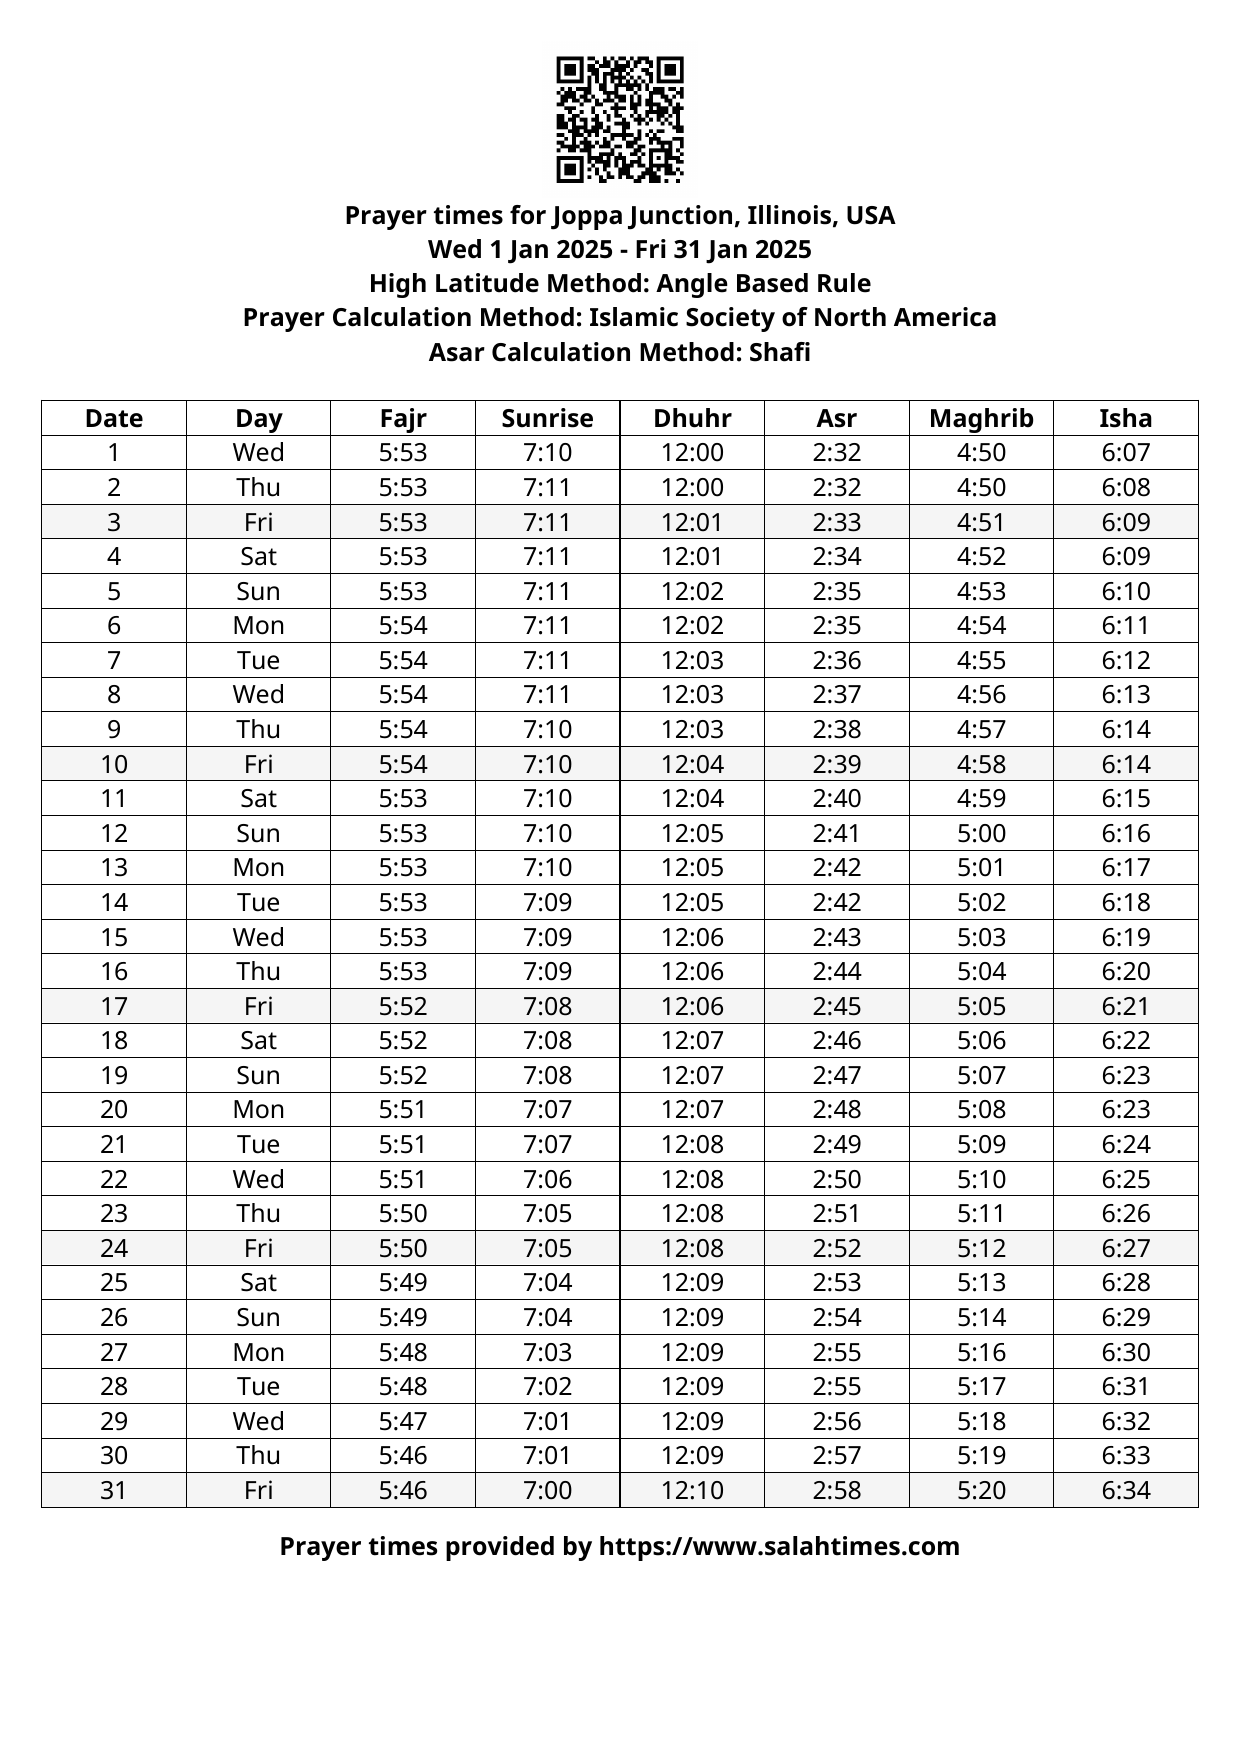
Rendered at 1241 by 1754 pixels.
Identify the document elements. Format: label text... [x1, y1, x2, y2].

table_cell 10 [42, 747, 186, 780]
table_cell 5:53 [331, 436, 475, 469]
table_cell Wed [187, 1162, 330, 1195]
table_cell 2:37 [765, 678, 909, 711]
table_cell Mon [187, 609, 330, 642]
table_cell 7:03 [476, 1335, 619, 1368]
table_cell 5:20 [910, 1473, 1053, 1507]
table_cell 6:31 [1054, 1369, 1198, 1403]
table_cell 6:25 [1054, 1162, 1198, 1195]
table_cell 2:55 [765, 1369, 909, 1403]
table_cell 8 [42, 678, 186, 711]
table_cell 12:05 [621, 816, 764, 849]
table_cell 5:52 [331, 1058, 475, 1092]
table_cell 7:07 [476, 1093, 619, 1126]
table_cell 12:10 [621, 1473, 764, 1507]
table_cell 5:18 [910, 1404, 1053, 1437]
table_cell 13 [42, 851, 186, 884]
table_cell Tue [187, 1127, 330, 1161]
table_cell 2:36 [765, 643, 909, 677]
table_cell 6:07 [1054, 436, 1198, 469]
table_cell 7:11 [476, 470, 619, 504]
table_cell 4:57 [910, 712, 1053, 746]
table_cell Tue [187, 643, 330, 677]
table_header Asr [765, 401, 909, 434]
table_cell 4:51 [910, 505, 1053, 538]
table_cell 7:09 [476, 885, 619, 919]
table_cell 5:52 [331, 1024, 475, 1057]
table_cell 4:54 [910, 609, 1053, 642]
table_cell 7:08 [476, 1058, 619, 1092]
table_cell Sun [187, 816, 330, 849]
table_cell 4:50 [910, 470, 1053, 504]
table_cell 6:15 [1054, 781, 1198, 815]
table_cell 26 [42, 1300, 186, 1334]
table_cell 6 [42, 609, 186, 642]
picture [542, 41, 699, 198]
table_cell 5:00 [910, 816, 1053, 849]
table_cell Wed [187, 678, 330, 711]
table_cell 12:02 [621, 609, 764, 642]
table_cell 2:33 [765, 505, 909, 538]
table_cell 2:50 [765, 1162, 909, 1195]
table_header Maghrib [910, 401, 1053, 434]
table_cell 4:58 [910, 747, 1053, 780]
table_cell Sun [187, 1058, 330, 1092]
table_cell 5:51 [331, 1127, 475, 1161]
table_cell 5:19 [910, 1439, 1053, 1472]
table_cell 6:09 [1054, 505, 1198, 538]
table_cell 2:58 [765, 1473, 909, 1507]
table_cell 12:08 [621, 1196, 764, 1230]
table_cell 12:08 [621, 1127, 764, 1161]
table_cell 11 [42, 781, 186, 815]
table_cell 5:49 [331, 1300, 475, 1334]
table_cell 4:53 [910, 574, 1053, 607]
table_cell 30 [42, 1439, 186, 1472]
table_cell 2:45 [765, 989, 909, 1022]
table_cell 5:14 [910, 1300, 1053, 1334]
table_cell 12:08 [621, 1231, 764, 1264]
table_cell 2:49 [765, 1127, 909, 1161]
table_cell 7:11 [476, 678, 619, 711]
table_cell 6:23 [1054, 1093, 1198, 1126]
table_cell 2:43 [765, 920, 909, 953]
table_cell 12:02 [621, 574, 764, 607]
table_cell 23 [42, 1196, 186, 1230]
table_header Day [187, 401, 330, 434]
table_cell 7:00 [476, 1473, 619, 1507]
table_cell Fri [187, 989, 330, 1022]
table_cell 5:53 [331, 574, 475, 607]
text High Latitude Method: Angle Based Rule [42, 266, 1198, 300]
table_cell 28 [42, 1369, 186, 1403]
table_cell 2:42 [765, 851, 909, 884]
table_cell 6:10 [1054, 574, 1198, 607]
table_cell 6:14 [1054, 747, 1198, 780]
table_cell 12:03 [621, 712, 764, 746]
table_cell 5:54 [331, 712, 475, 746]
table_cell 2:48 [765, 1093, 909, 1126]
table_cell Sat [187, 1266, 330, 1299]
table_cell 5:52 [331, 989, 475, 1022]
table_cell 12:03 [621, 678, 764, 711]
table_cell 12:06 [621, 920, 764, 953]
table_cell 5:01 [910, 851, 1053, 884]
table_cell Mon [187, 1335, 330, 1368]
table_cell 7:01 [476, 1439, 619, 1472]
table_cell 5 [42, 574, 186, 607]
table_cell 7:10 [476, 816, 619, 849]
table_cell 5:12 [910, 1231, 1053, 1264]
table_cell 6:30 [1054, 1335, 1198, 1368]
table_cell 6:28 [1054, 1266, 1198, 1299]
table_cell 12:03 [621, 643, 764, 677]
table_cell 5:13 [910, 1266, 1053, 1299]
table_cell 7:01 [476, 1404, 619, 1437]
table_cell 1 [42, 436, 186, 469]
table_cell 4 [42, 539, 186, 573]
table_cell 12:05 [621, 851, 764, 884]
table_cell 12:09 [621, 1300, 764, 1334]
table_cell 12:09 [621, 1439, 764, 1472]
table_cell 5:53 [331, 816, 475, 849]
table_cell 12:07 [621, 1024, 764, 1057]
table_cell Sun [187, 1300, 330, 1334]
table_cell 6:14 [1054, 712, 1198, 746]
table_cell 12:00 [621, 470, 764, 504]
table_cell Mon [187, 851, 330, 884]
table_cell 6:09 [1054, 539, 1198, 573]
table_cell 2:46 [765, 1024, 909, 1057]
table_cell 5:09 [910, 1127, 1053, 1161]
table_cell Wed [187, 436, 330, 469]
table_header Date [42, 401, 186, 434]
table_cell 5:08 [910, 1093, 1053, 1126]
table_cell 7 [42, 643, 186, 677]
table_cell 5:48 [331, 1335, 475, 1368]
table_cell 19 [42, 1058, 186, 1092]
table_header Fajr [331, 401, 475, 434]
table_cell 5:53 [331, 505, 475, 538]
table_cell 7:09 [476, 954, 619, 988]
table_cell Thu [187, 1196, 330, 1230]
table_cell 5:50 [331, 1231, 475, 1264]
table_cell 5:53 [331, 781, 475, 815]
table_cell Tue [187, 885, 330, 919]
table_cell 6:34 [1054, 1473, 1198, 1507]
table_cell 7:10 [476, 781, 619, 815]
table_cell 7:11 [476, 505, 619, 538]
table_cell 7:05 [476, 1231, 619, 1264]
table_header Sunrise [476, 401, 619, 434]
table_cell 12:04 [621, 781, 764, 815]
table_cell Wed [187, 920, 330, 953]
table_cell 12 [42, 816, 186, 849]
table_cell 7:04 [476, 1300, 619, 1334]
table_cell 5:53 [331, 954, 475, 988]
table_cell 22 [42, 1162, 186, 1195]
table_cell 4:56 [910, 678, 1053, 711]
table_cell 2:53 [765, 1266, 909, 1299]
table_cell 31 [42, 1473, 186, 1507]
table_cell 6:33 [1054, 1439, 1198, 1472]
table_cell 5:05 [910, 989, 1053, 1022]
table_cell 7:11 [476, 609, 619, 642]
table_cell 6:26 [1054, 1196, 1198, 1230]
table_cell 5:53 [331, 470, 475, 504]
table_cell 12:09 [621, 1369, 764, 1403]
table_cell 5:07 [910, 1058, 1053, 1092]
table_cell 12:07 [621, 1058, 764, 1092]
table_cell 6:13 [1054, 678, 1198, 711]
table_cell Sun [187, 574, 330, 607]
table_cell 6:24 [1054, 1127, 1198, 1161]
table_cell 7:07 [476, 1127, 619, 1161]
table_cell 2:41 [765, 816, 909, 849]
table_cell 5:48 [331, 1369, 475, 1403]
table_cell 4:55 [910, 643, 1053, 677]
table_cell Thu [187, 1439, 330, 1472]
table_cell 7:10 [476, 712, 619, 746]
table_cell 2:55 [765, 1335, 909, 1368]
table_cell 20 [42, 1093, 186, 1126]
table_cell 14 [42, 885, 186, 919]
table_cell 2:32 [765, 470, 909, 504]
table_cell 7:04 [476, 1266, 619, 1299]
table_cell 21 [42, 1127, 186, 1161]
table_cell 12:04 [621, 747, 764, 780]
table_cell 12:05 [621, 885, 764, 919]
text Prayer times provided by https://www.salahtimes.com [42, 1528, 1198, 1563]
table_cell 2:44 [765, 954, 909, 988]
table_cell 12:07 [621, 1093, 764, 1126]
table_cell 5:53 [331, 539, 475, 573]
table_cell 5:03 [910, 920, 1053, 953]
table_cell 7:11 [476, 539, 619, 573]
table_cell 12:09 [621, 1266, 764, 1299]
table_cell 5:46 [331, 1439, 475, 1472]
table_cell 5:51 [331, 1162, 475, 1195]
table_cell 6:27 [1054, 1231, 1198, 1264]
table_cell 5:17 [910, 1369, 1053, 1403]
table_cell 12:09 [621, 1335, 764, 1368]
table_cell 6:11 [1054, 609, 1198, 642]
table_cell 9 [42, 712, 186, 746]
table_cell 4:52 [910, 539, 1053, 573]
text Asar Calculation Method: Shafi [42, 334, 1198, 368]
table_cell 7:02 [476, 1369, 619, 1403]
table_header Dhuhr [621, 401, 764, 434]
table_cell 2:32 [765, 436, 909, 469]
table_cell 2:52 [765, 1231, 909, 1264]
table_cell 27 [42, 1335, 186, 1368]
table_cell 5:50 [331, 1196, 475, 1230]
table_cell 7:05 [476, 1196, 619, 1230]
table_cell 12:00 [621, 436, 764, 469]
table_cell 17 [42, 989, 186, 1022]
table_cell 2:42 [765, 885, 909, 919]
table_cell Fri [187, 505, 330, 538]
table_cell Sat [187, 1024, 330, 1057]
table_cell 5:06 [910, 1024, 1053, 1057]
table_cell 5:10 [910, 1162, 1053, 1195]
table_cell 6:21 [1054, 989, 1198, 1022]
table_cell 2:57 [765, 1439, 909, 1472]
table_cell 6:16 [1054, 816, 1198, 849]
table_cell 6:22 [1054, 1024, 1198, 1057]
table_cell 16 [42, 954, 186, 988]
table_cell 5:11 [910, 1196, 1053, 1230]
table_cell 2:35 [765, 574, 909, 607]
table_cell 5:51 [331, 1093, 475, 1126]
table_cell 6:18 [1054, 885, 1198, 919]
table_cell 6:17 [1054, 851, 1198, 884]
table_cell 12:09 [621, 1404, 764, 1437]
text Wed 1 Jan 2025 - Fri 31 Jan 2025 [42, 232, 1198, 266]
table_cell 5:46 [331, 1473, 475, 1507]
table_cell 3 [42, 505, 186, 538]
table_cell 2 [42, 470, 186, 504]
table_cell 6:29 [1054, 1300, 1198, 1334]
table_cell 12:06 [621, 954, 764, 988]
table_cell 2:51 [765, 1196, 909, 1230]
table_cell 4:59 [910, 781, 1053, 815]
table_cell Wed [187, 1404, 330, 1437]
table_cell 6:23 [1054, 1058, 1198, 1092]
text Prayer Calculation Method: Islamic Society of North America [42, 300, 1198, 334]
table_cell Tue [187, 1369, 330, 1403]
table_cell 2:54 [765, 1300, 909, 1334]
table_cell 18 [42, 1024, 186, 1057]
table_cell Thu [187, 712, 330, 746]
table_cell 6:12 [1054, 643, 1198, 677]
table_cell 29 [42, 1404, 186, 1437]
table_cell 24 [42, 1231, 186, 1264]
table_cell 5:53 [331, 920, 475, 953]
table_cell 2:40 [765, 781, 909, 815]
table_cell 7:08 [476, 1024, 619, 1057]
table_cell Thu [187, 954, 330, 988]
table_cell 7:10 [476, 747, 619, 780]
table_cell Fri [187, 1473, 330, 1507]
table_cell Sat [187, 781, 330, 815]
table_cell 4:50 [910, 436, 1053, 469]
table_cell 5:53 [331, 851, 475, 884]
table_cell 15 [42, 920, 186, 953]
table_cell 2:38 [765, 712, 909, 746]
table_cell 5:16 [910, 1335, 1053, 1368]
table_cell Mon [187, 1093, 330, 1126]
table_cell 12:01 [621, 505, 764, 538]
table_cell 7:09 [476, 920, 619, 953]
table_cell Fri [187, 1231, 330, 1264]
table_cell 6:20 [1054, 954, 1198, 988]
table_cell 7:10 [476, 851, 619, 884]
table_cell 12:06 [621, 989, 764, 1022]
table_cell Sat [187, 539, 330, 573]
text Prayer times for Joppa Junction, Illinois, USA [42, 198, 1198, 232]
table_cell 5:54 [331, 678, 475, 711]
table_cell 2:56 [765, 1404, 909, 1437]
table_cell 6:32 [1054, 1404, 1198, 1437]
table_cell 7:10 [476, 436, 619, 469]
table_cell 6:08 [1054, 470, 1198, 504]
table_cell Thu [187, 470, 330, 504]
table_cell 5:49 [331, 1266, 475, 1299]
table_cell 5:53 [331, 885, 475, 919]
table_cell 7:08 [476, 989, 619, 1022]
table_cell 7:06 [476, 1162, 619, 1195]
table_cell 25 [42, 1266, 186, 1299]
table_cell 5:54 [331, 747, 475, 780]
table_cell 7:11 [476, 643, 619, 677]
table_cell Fri [187, 747, 330, 780]
table_cell 5:04 [910, 954, 1053, 988]
table_cell 5:54 [331, 643, 475, 677]
table_cell 12:08 [621, 1162, 764, 1195]
table_cell 2:47 [765, 1058, 909, 1092]
table_header Isha [1054, 401, 1198, 434]
table_cell 5:47 [331, 1404, 475, 1437]
table_cell 5:54 [331, 609, 475, 642]
table_cell 5:02 [910, 885, 1053, 919]
table_cell 7:11 [476, 574, 619, 607]
table_cell 2:35 [765, 609, 909, 642]
table_cell 2:34 [765, 539, 909, 573]
table_cell 6:19 [1054, 920, 1198, 953]
table_cell 12:01 [621, 539, 764, 573]
table_cell 2:39 [765, 747, 909, 780]
